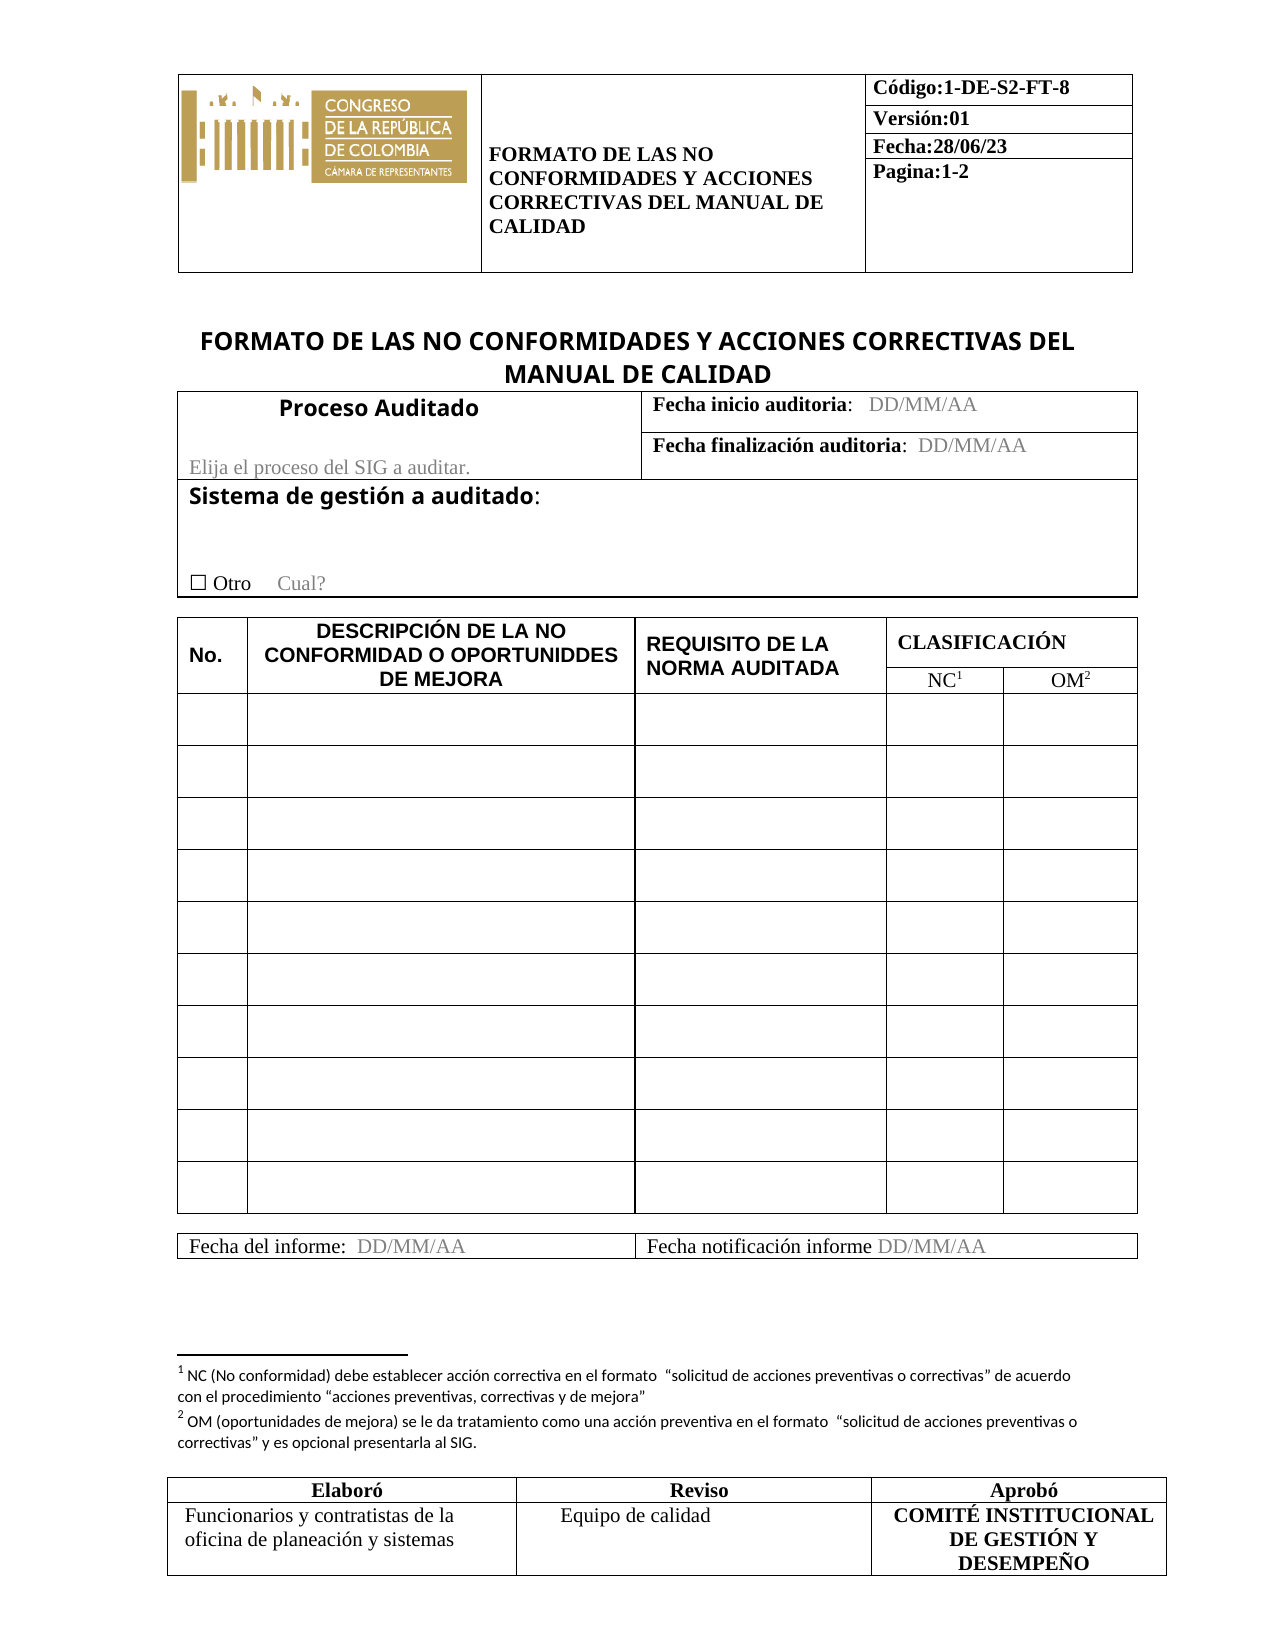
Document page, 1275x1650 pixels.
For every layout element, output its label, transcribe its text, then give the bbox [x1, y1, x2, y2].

table_cell [178, 954, 247, 1005]
table_cell [178, 1110, 247, 1161]
table_cell [887, 902, 1003, 953]
table_cell [248, 1110, 634, 1161]
table_cell [248, 746, 634, 797]
table_cell [1004, 954, 1137, 1005]
table_cell [1004, 1162, 1137, 1213]
table_header DESCRIPCIÓN DE LA NO CONFORMIDAD O OPORTUNIDDES DE MEJORA [248, 618, 634, 693]
table_header No. [178, 618, 247, 693]
table_header REQUISITO DE LA NORMA AUDITADA [636, 618, 886, 693]
table_cell [887, 954, 1003, 1005]
table_cell [887, 1006, 1003, 1057]
table_cell [248, 694, 634, 745]
table_cell [887, 850, 1003, 901]
table_cell [887, 1110, 1003, 1161]
table_cell [636, 1006, 886, 1057]
table_cell [636, 798, 886, 849]
table_cell [636, 1162, 886, 1213]
table_cell Fecha finalización auditoria: [642, 433, 1137, 479]
table_cell [887, 1162, 1003, 1213]
table_cell NC [887, 668, 1003, 693]
table_cell [1004, 902, 1137, 953]
table_cell [1004, 798, 1137, 849]
picture [181, 86, 467, 183]
table_cell [887, 1058, 1003, 1109]
table_cell [1004, 694, 1137, 745]
table_header Proceso Auditado [178, 392, 641, 479]
table_cell [1004, 850, 1137, 901]
table_header Fecha inicio auditoria: [642, 392, 1137, 432]
table_cell [636, 1058, 886, 1109]
table_cell [178, 902, 247, 953]
table_header Fecha notificación informe [636, 1234, 1137, 1258]
table_header Fecha del informe: [178, 1234, 635, 1258]
table_cell [887, 798, 1003, 849]
table_cell [178, 694, 247, 745]
text FORMATO DE LAS NO CONFORMIDADES Y ACCIONES CORRECTIVAS DEL MANUAL DE CALIDAD [177, 323, 1098, 391]
table_header CLASIFICACIÓN [887, 618, 1137, 667]
table_cell [248, 902, 634, 953]
table_cell [178, 798, 247, 849]
table_cell [248, 1162, 634, 1213]
table_cell [636, 694, 886, 745]
table_cell [248, 954, 634, 1005]
table_cell [1004, 746, 1137, 797]
table_cell [178, 1006, 247, 1057]
table_cell [248, 1058, 634, 1109]
table_cell [636, 850, 886, 901]
table_cell Sistema de gestión a auditado: Otro [178, 480, 1137, 596]
table_cell [887, 694, 1003, 745]
table_cell [887, 746, 1003, 797]
table_cell [178, 1058, 247, 1109]
table_cell OM [1004, 668, 1137, 693]
table_cell [636, 746, 886, 797]
table_cell [1004, 1006, 1137, 1057]
table_cell [1004, 1110, 1137, 1161]
table_cell [178, 1162, 247, 1213]
table_cell [248, 850, 634, 901]
table_cell [636, 954, 886, 1005]
table_cell [1004, 1058, 1137, 1109]
table_cell [636, 902, 886, 953]
table_cell [636, 1110, 886, 1161]
table_cell [178, 746, 247, 797]
table_cell [248, 798, 634, 849]
table_cell [248, 1006, 634, 1057]
table_cell [178, 850, 247, 901]
